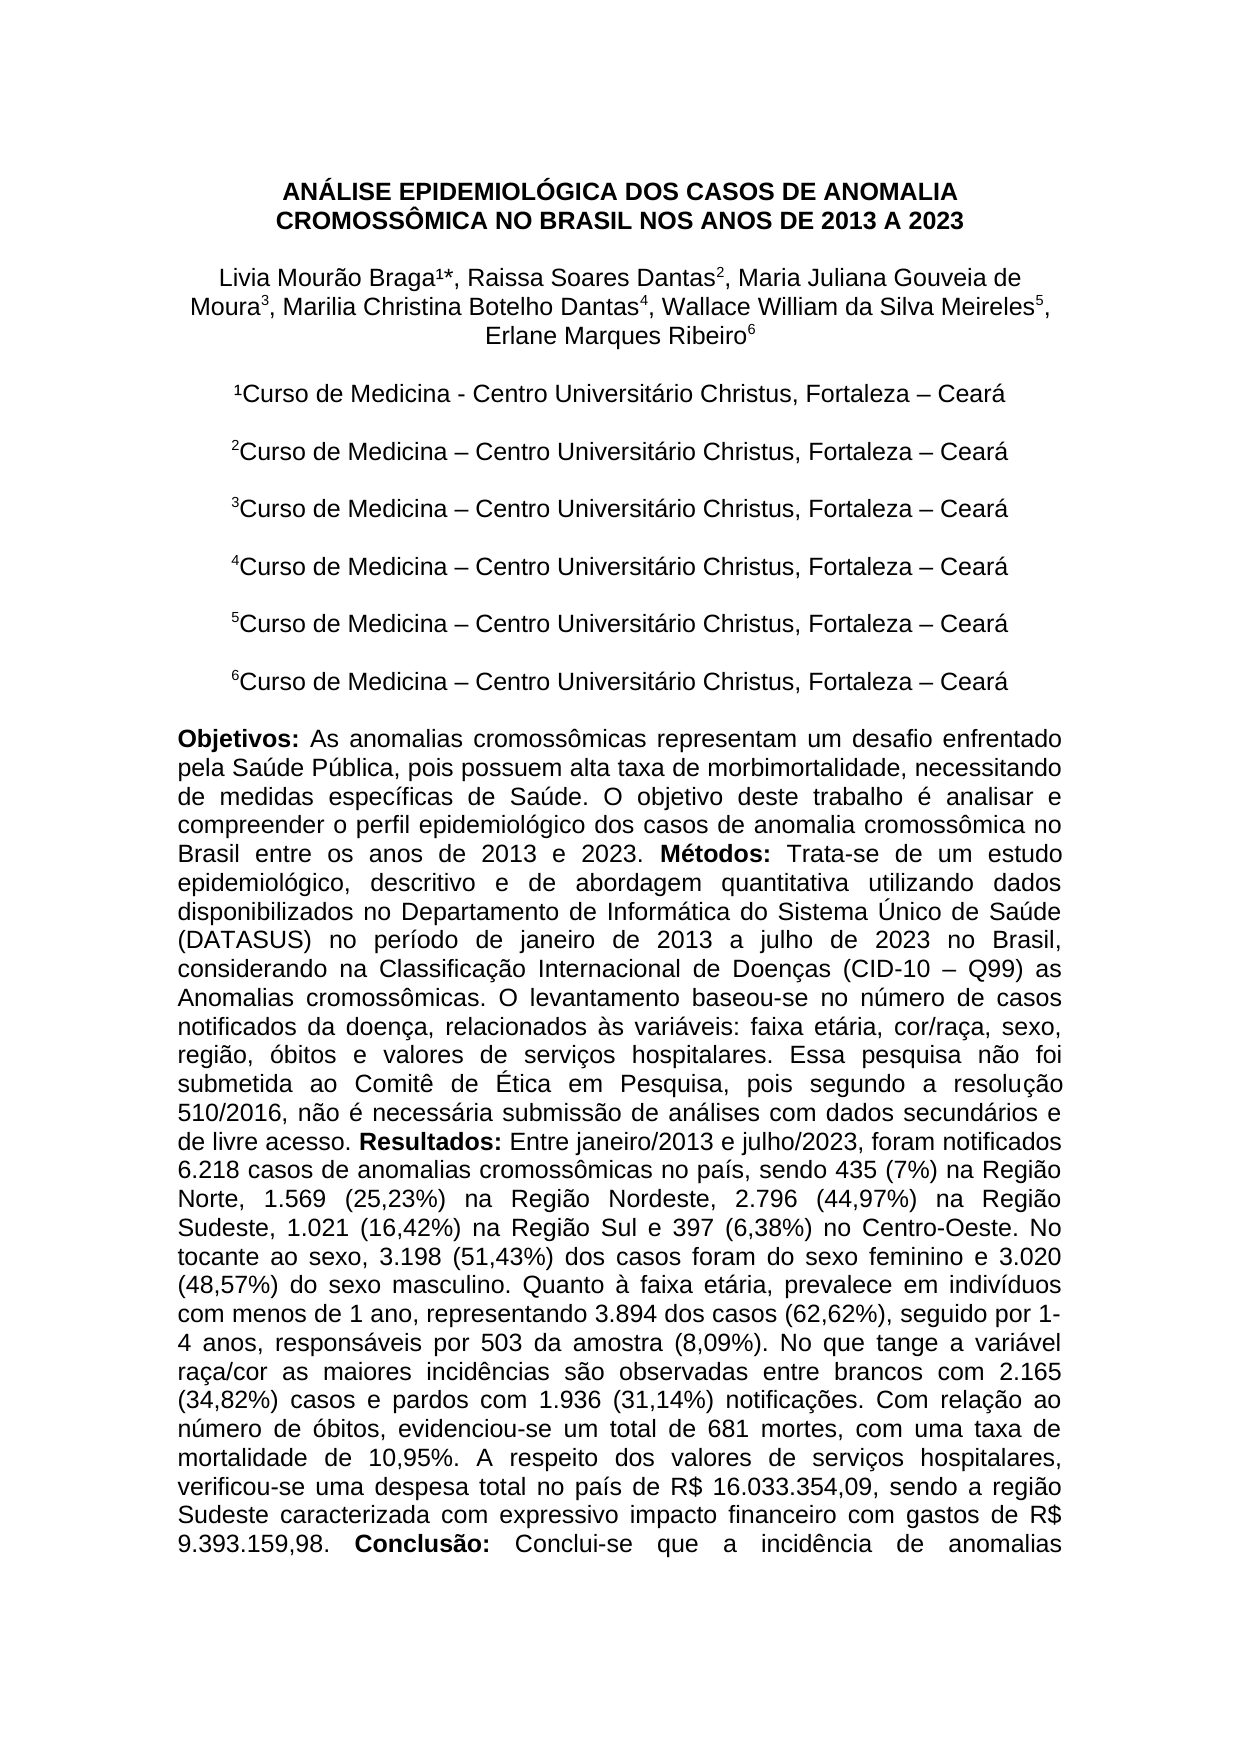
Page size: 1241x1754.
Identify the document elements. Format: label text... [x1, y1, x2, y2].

text 5Curso de Medicina – Centro Universitário Christus, Fortaleza – Ceará [177, 609, 1063, 638]
text 2Curso de Medicina – Centro Universitário Christus, Fortaleza – Ceará [177, 437, 1063, 466]
text ANÁLISE EPIDEMIOLÓGICA DOS CASOS DE ANOMALIA CROMOSSÔMICA NO BRASIL NOS ANOS DE 2013 A 2023 [177, 177, 1063, 235]
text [177, 724, 1063, 1558]
text 3Curso de Medicina – Centro Universitário Christus, Fortaleza – Ceará [177, 494, 1063, 523]
text ¹Curso de Medicina - Centro Universitário Christus, Fortaleza – Ceará [177, 379, 1063, 408]
text 6Curso de Medicina – Centro Universitário Christus, Fortaleza – Ceará [177, 667, 1063, 696]
text Livia Mourão Braga¹*, Raissa Soares Dantas2, Maria Juliana Gouveia de Moura3, Marilia Christina Botelho Dantas4, Wallace William da Silva Meireles5, Erlane Marques Ribeiro6 [177, 263, 1063, 350]
text 4Curso de Medicina – Centro Universitário Christus, Fortaleza – Ceará [177, 552, 1063, 581]
